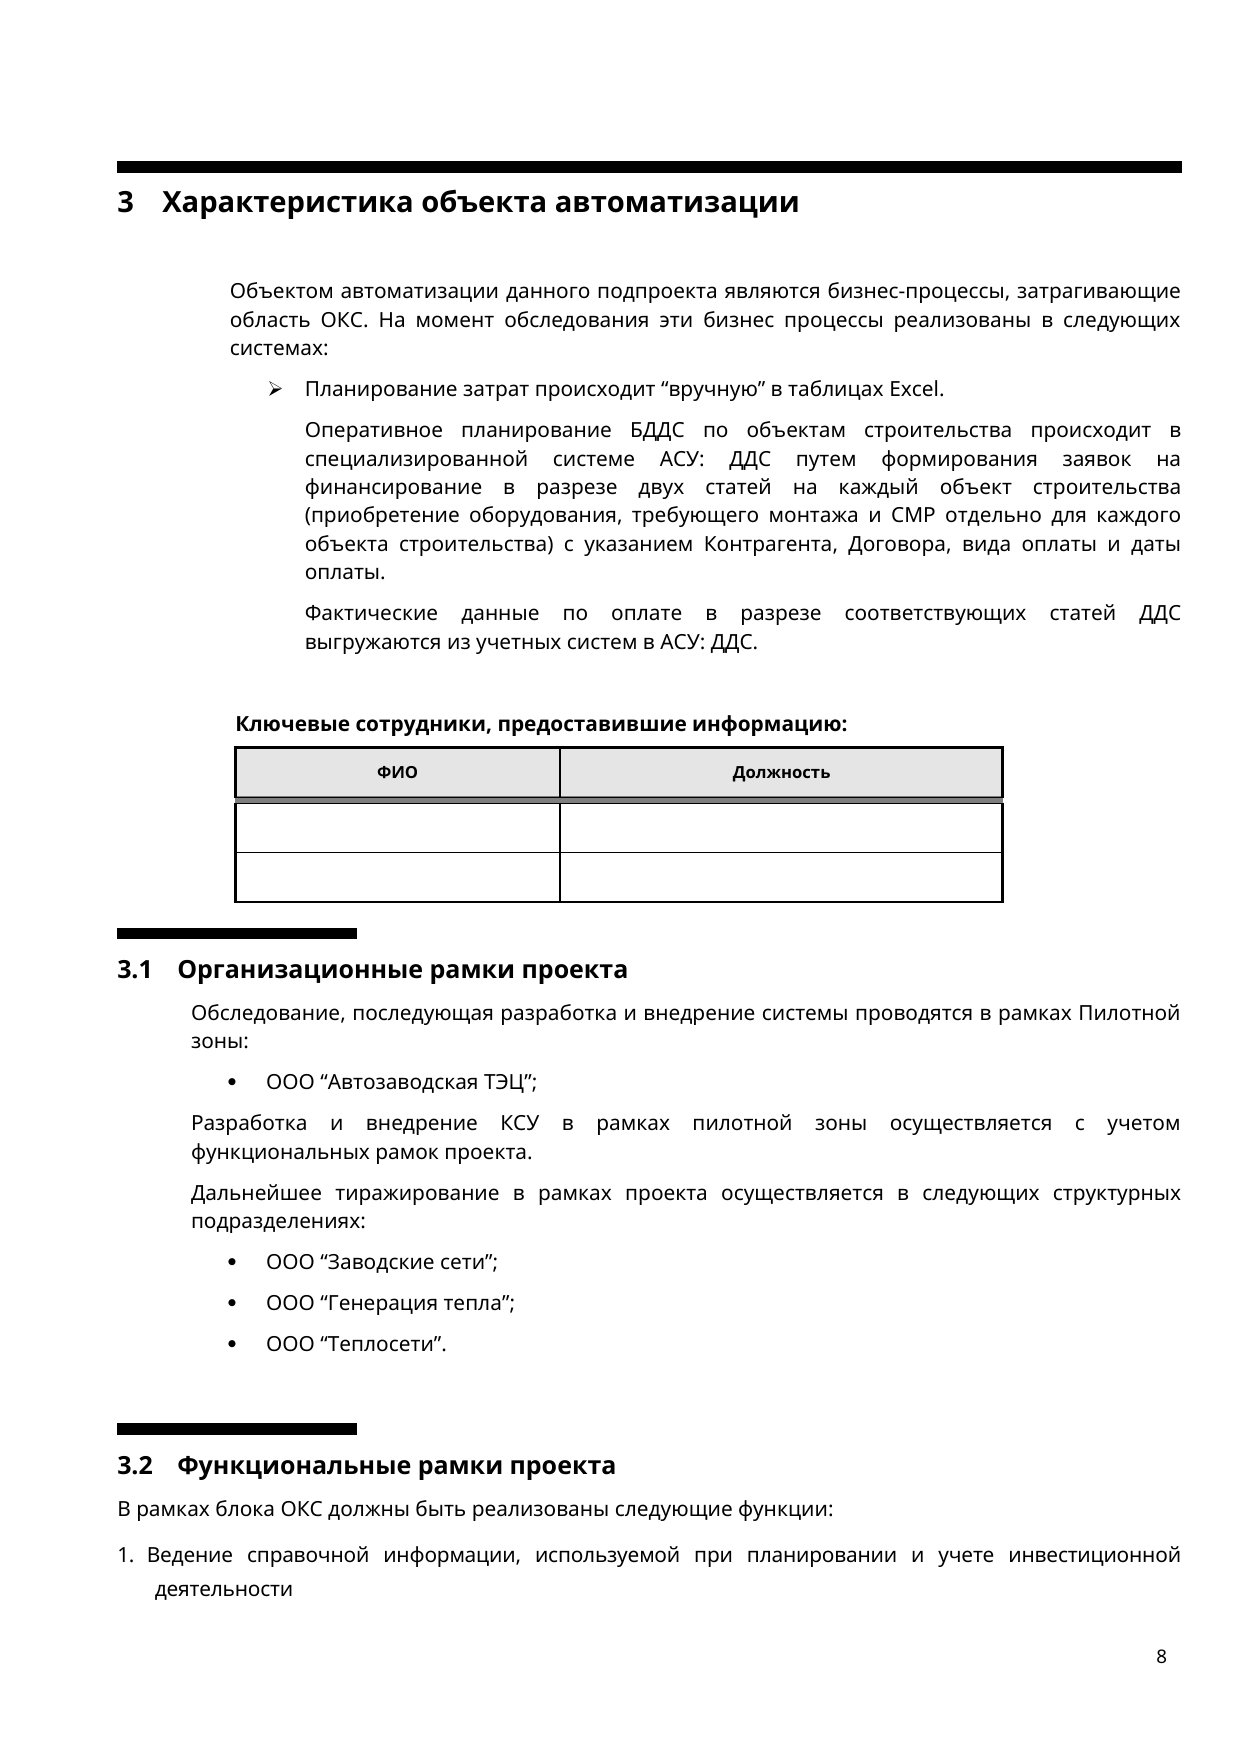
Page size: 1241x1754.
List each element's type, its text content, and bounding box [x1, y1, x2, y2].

list ООО “Автозаводская ТЭЦ”; [228, 1067, 1182, 1096]
table_cell [561, 853, 1001, 901]
list Ключевые сотрудники, предоставившие информацию: [235, 709, 1182, 737]
subtitle Характеристика объекта автоматизации [117, 173, 1182, 221]
list ООО “Теплосети”. [228, 1329, 1182, 1357]
table_cell [237, 804, 559, 852]
text Обследование, последующая разработка и внедрение системы проводятся в рамках Пилотной зоны: [191, 998, 1182, 1055]
list ООО “Заводские сети”; [228, 1247, 1182, 1276]
list ООО “Генерация тепла”; [228, 1288, 1182, 1317]
text В рамках блока ОКС должны быть реализованы следующие функции: [117, 1494, 1182, 1522]
table_cell [561, 804, 1001, 852]
text Фактические данные по оплате в разрезе соответствующих статей ДДС выгружаются из учетных систем в АСУ: ДДС. [304, 598, 1182, 655]
table_cell [560, 798, 1003, 803]
table_cell [237, 853, 559, 901]
subtitle Функциональные рамки проекта [117, 1447, 1182, 1481]
text Оперативное планирование БДДС по объектам строительства происходит в специализированной системе АСУ: ДДС путем формирования заявок на финансирование в разрезе двух статей на каждый объект строительства (приобретение оборудования, требующего монтажа и СМР отдельно для каждого объекта строительства) с указанием Контрагента, Договора, вида оплаты и даты оплаты. [304, 415, 1182, 586]
subtitle Организационные рамки проекта [117, 952, 1182, 986]
table_cell [235, 798, 560, 803]
list Планирование затрат происходит “вручную” в таблицах Exсel. [267, 374, 1182, 403]
text Объектом автоматизации данного подпроекта являются бизнес-процессы, затрагивающие область ОКС. На момент обследования эти бизнес процессы реализованы в следующих системах: [229, 277, 1182, 362]
table_header ФИО [237, 749, 559, 796]
text Разработка и внедрение КСУ в рамках пилотной зоны осуществляется с учетом функциональных рамок проекта. [191, 1108, 1182, 1165]
table_header Должность [561, 749, 1001, 796]
text Дальнейшее тиражирование в рамках проекта осуществляется в следующих структурных подразделениях: [191, 1178, 1182, 1235]
list Ведение справочной информации, используемой при планировании и учете инвестиционной деятельности [117, 1535, 1182, 1604]
